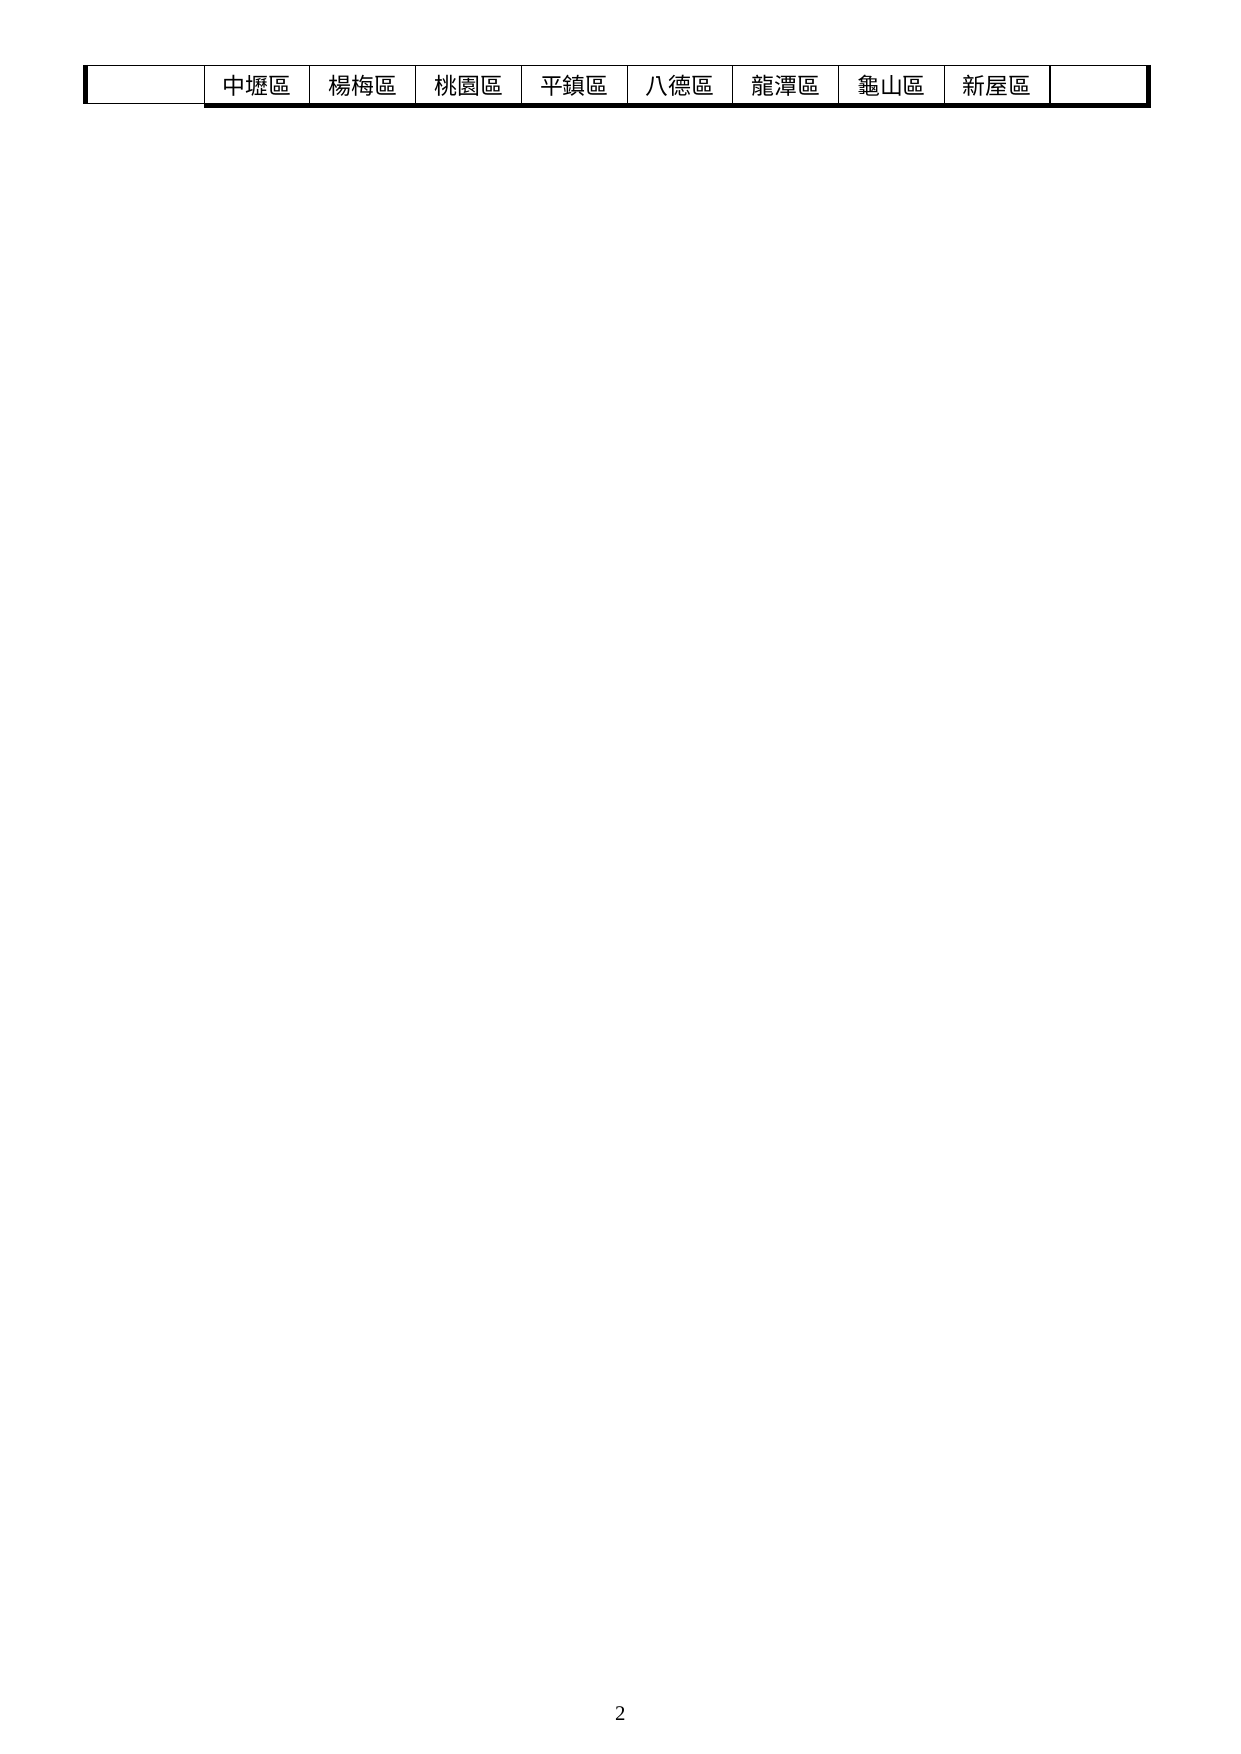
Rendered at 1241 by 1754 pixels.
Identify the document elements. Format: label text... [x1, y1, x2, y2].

table_cell 平鎮區 [522, 66, 627, 103]
table_cell 龍潭區 [733, 66, 838, 103]
table_cell 桃園區 [416, 66, 521, 103]
table_cell 楊梅區 [310, 66, 415, 103]
table_cell 中壢區 [205, 66, 309, 103]
table_cell 龜山區 [839, 66, 944, 103]
table_cell 八德區 [628, 66, 732, 103]
table_cell 新屋區 [945, 66, 1049, 103]
table_cell [1051, 66, 1146, 103]
